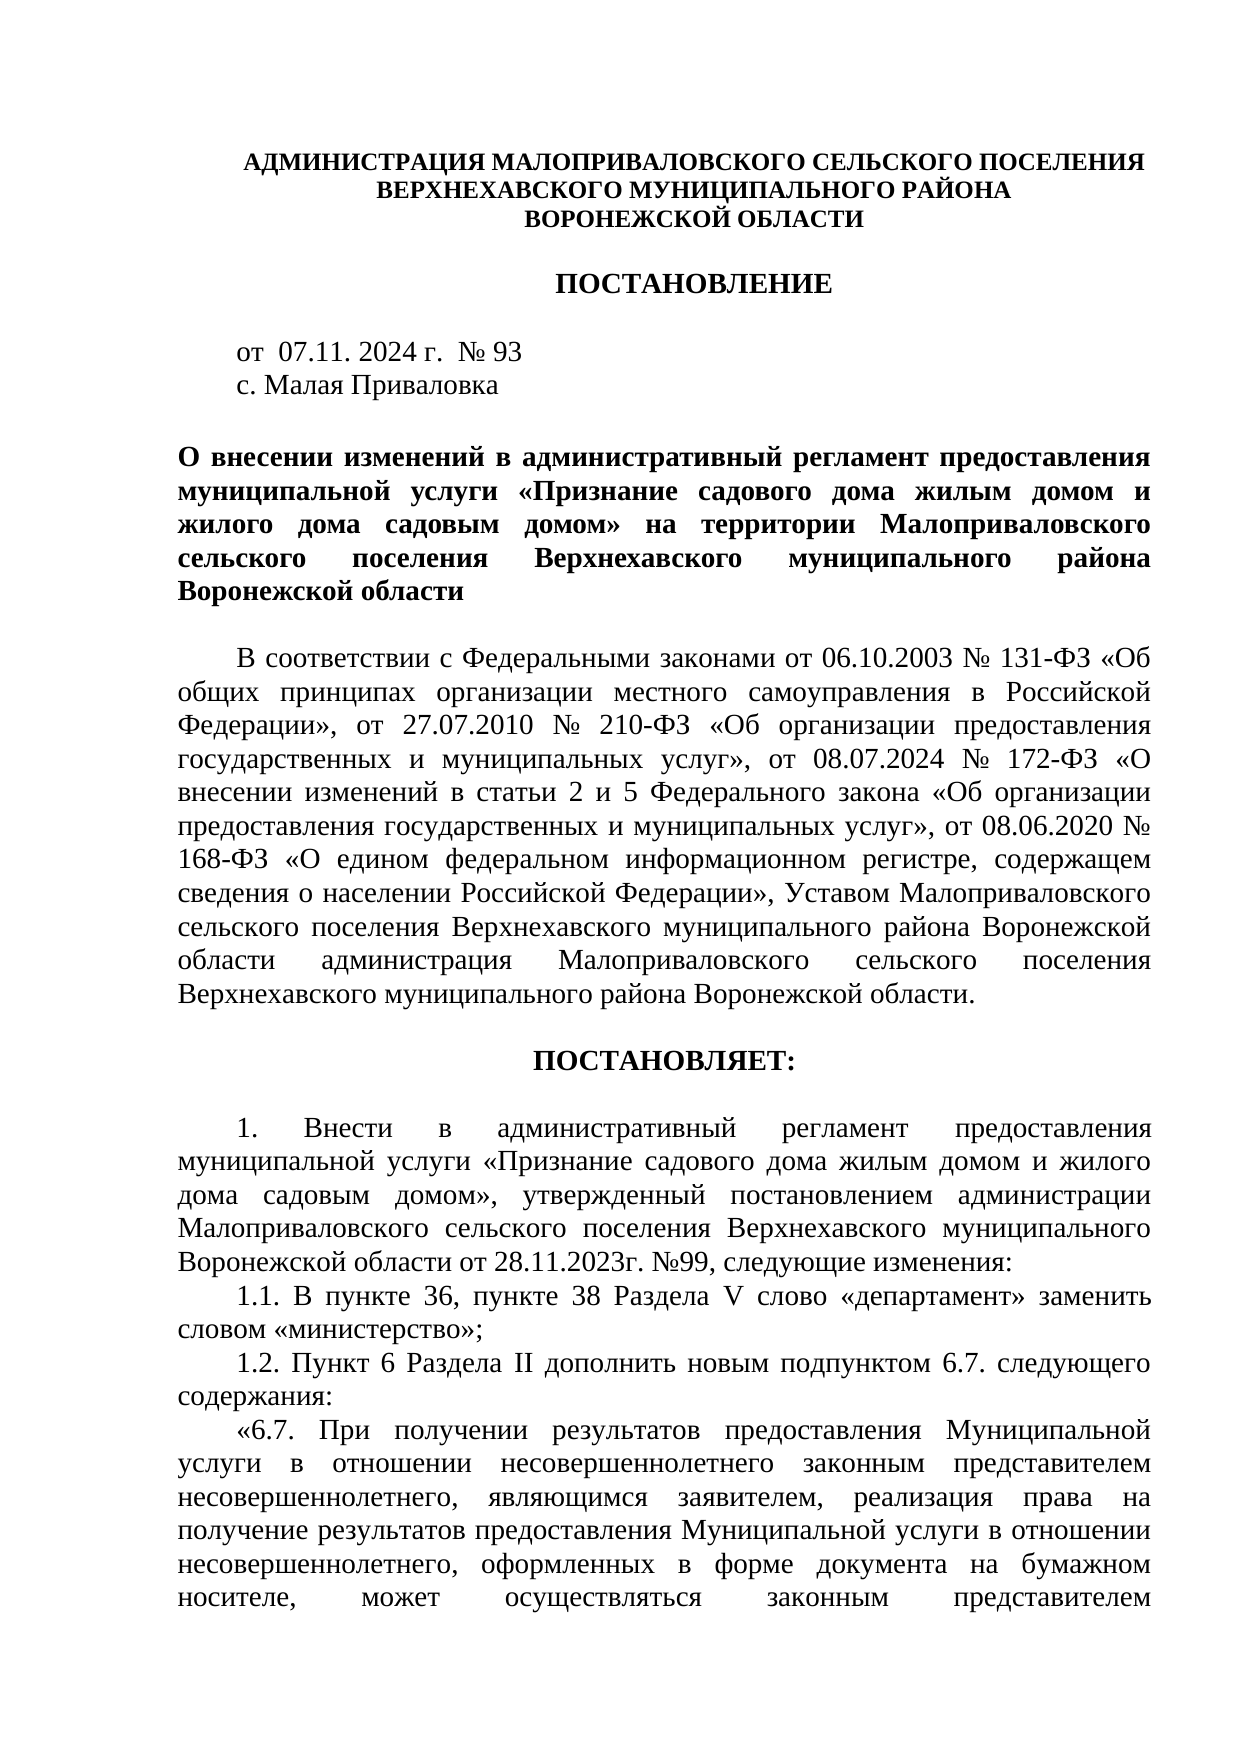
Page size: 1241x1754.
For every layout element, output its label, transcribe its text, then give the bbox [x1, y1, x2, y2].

text В соответствии с Федеральными законами от 06.10.2003 № 131-ФЗ «Об общих принципах организации местного самоуправления в Российской Федерации», от 27.07.2010 № 210-ФЗ «Об организации предоставления государственных и муниципальных услуг», от 08.07.2024 № 172-ФЗ «О внесении изменений в статьи 2 и 5 Федерального закона «Об организации предоставления государственных и муниципальных услуг», от 08.06.2020 № 168-ФЗ «О едином федеральном информационном регистре, содержащем сведения о населении Российской Федерации», Уставом Малоприваловского сельского поселения Верхнехавского муниципального района Воронежской области администрация Малоприваловского сельского поселения Верхнехавского муниципального района Воронежской области. [177, 640, 1152, 1009]
text 1. Внести в административный регламент предоставления муниципальной услуги «Признание садового дома жилым домом и жилого дома садовым домом», утвержденный постановлением администрации Малоприваловского сельского поселения Верхнехавского муниципального Воронежской области от 28.11.2023г. №99, следующие изменения: [177, 1110, 1152, 1278]
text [177, 1412, 1152, 1613]
text 1.2. Пункт 6 Раздела II дополнить новым подпунктом 6.7. следующего содержания: [177, 1345, 1152, 1412]
text ВЕРХНЕХАВСКОГО МУНИЦИПАЛЬНОГО РАЙОНА [177, 176, 1152, 204]
text 1.1. В пункте 36, пункте 38 Раздела V слово «департамент» заменить словом «министерство»; [177, 1278, 1152, 1345]
text ПОСТАНОВЛЯЕТ: [177, 1043, 1152, 1076]
title О внесении изменений в административный регламент предоставления муниципальной услуги «Признание садового дома жилым домом и жилого дома садовым домом» на территории Малоприваловского сельского поселения Верхнехавского муниципального района Воронежской области [177, 439, 1152, 607]
text от 07.11. 2024 г. № 93 [177, 334, 1152, 367]
text ПОСТАНОВЛЕНИЕ [177, 267, 1152, 300]
text ВОРОНЕЖСКОЙ ОБЛАСТИ [177, 204, 1152, 233]
text АДМИНИСТРАЦИЯ МАЛОПРИВАЛОВСКОГО СЕЛЬСКОГО ПОСЕЛЕНИЯ [177, 147, 1152, 176]
text с. Малая Приваловка [177, 367, 1152, 401]
